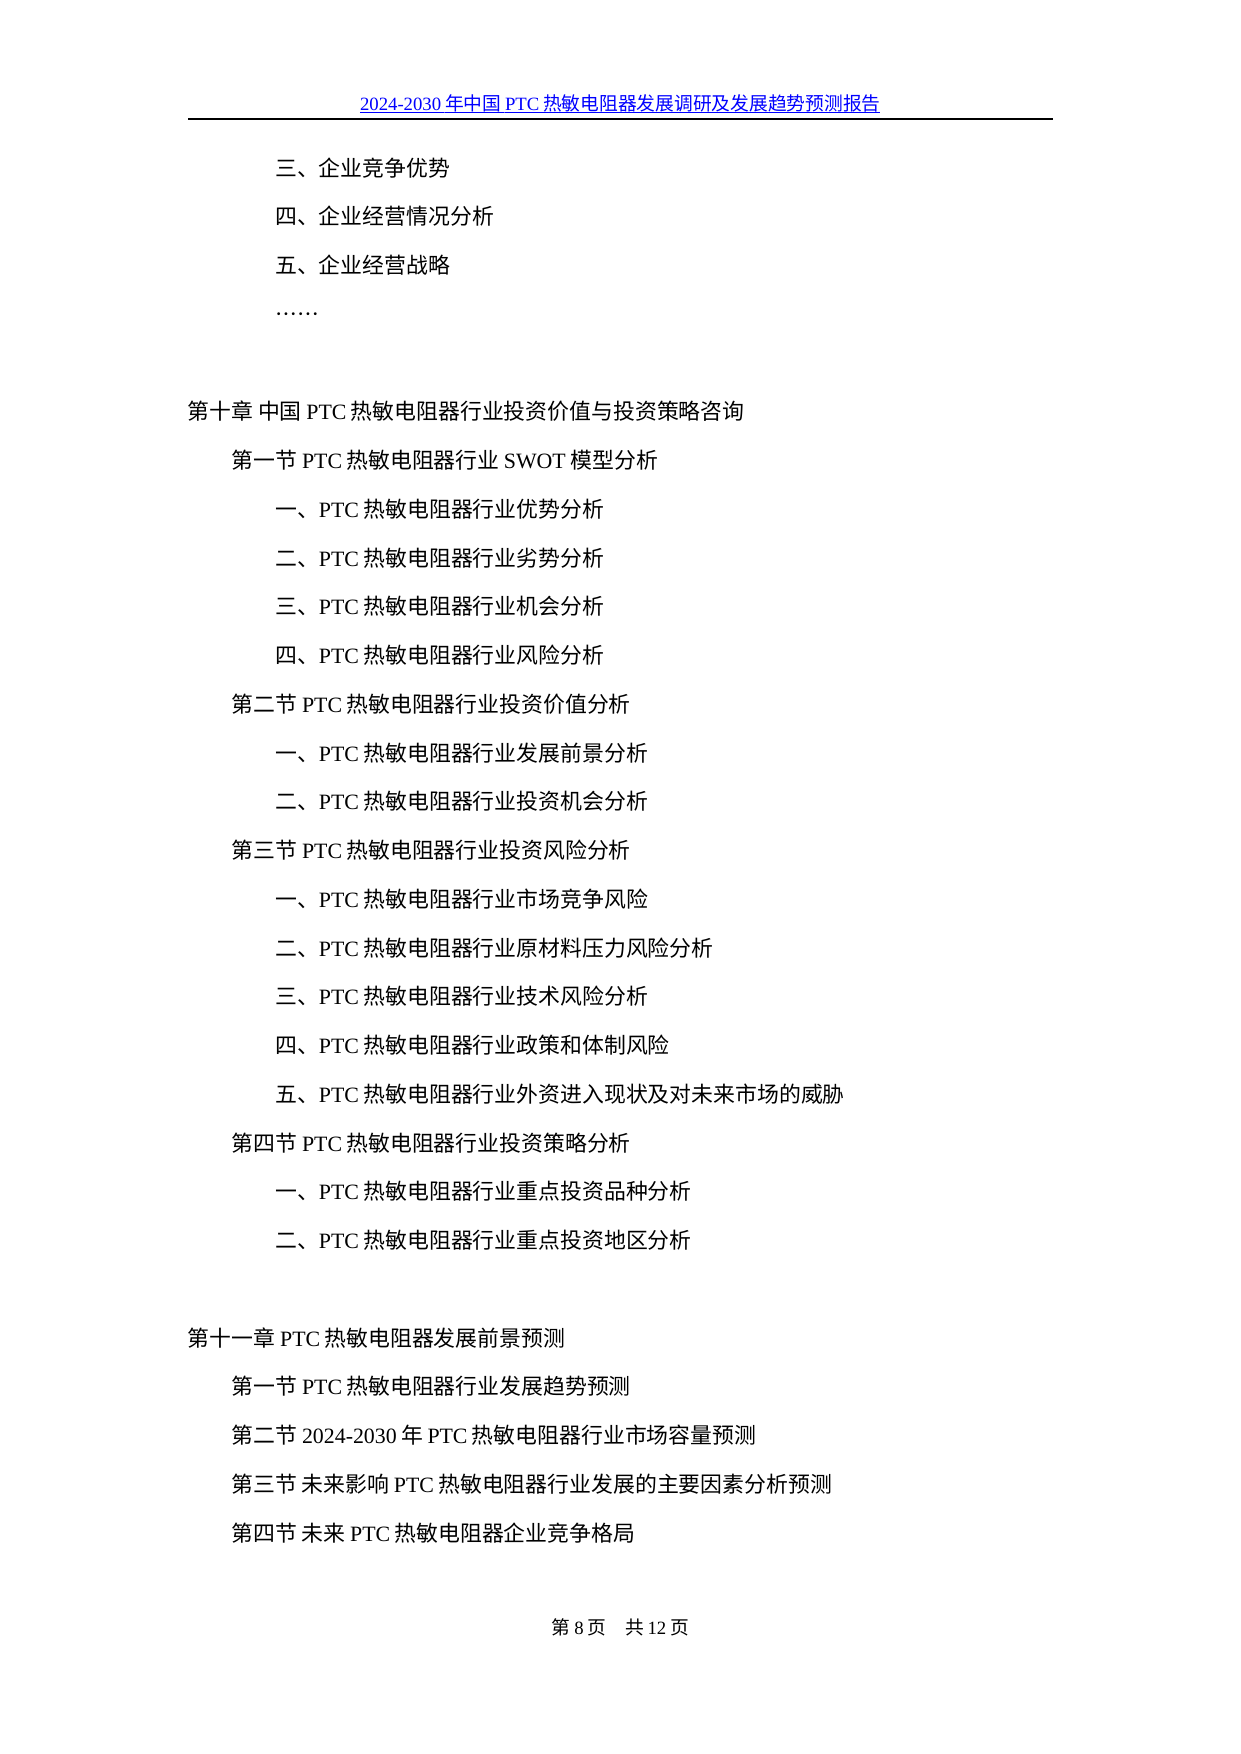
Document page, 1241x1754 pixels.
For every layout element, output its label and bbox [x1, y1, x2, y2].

text [187, 150, 1053, 1548]
